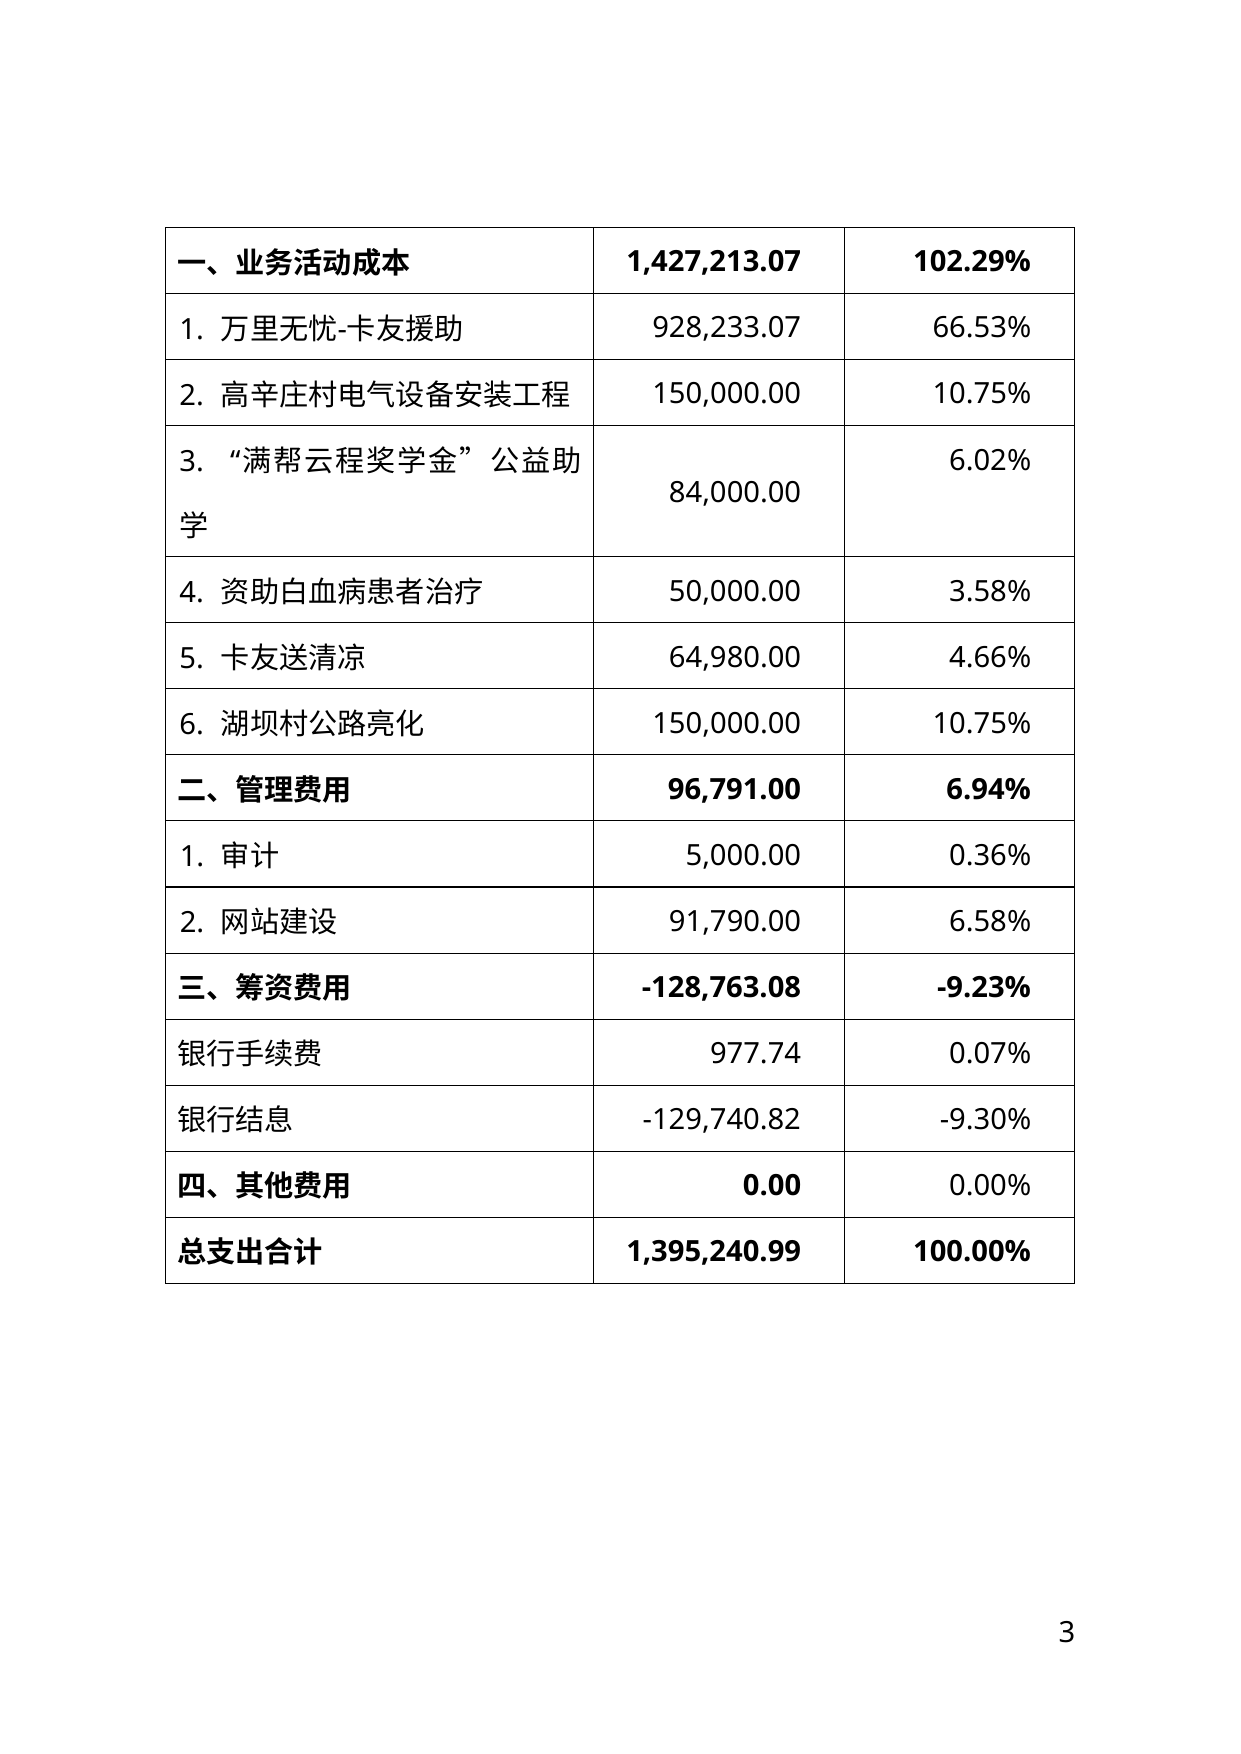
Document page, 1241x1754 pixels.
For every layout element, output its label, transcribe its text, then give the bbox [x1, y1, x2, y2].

table_cell 6.58% [845, 888, 1074, 952]
table_cell 6.94% [845, 755, 1074, 820]
table_cell 总支出合计 [166, 1218, 593, 1283]
table_cell 审计 [166, 821, 593, 886]
table_cell 1,395,240.99 [594, 1218, 844, 1283]
table_cell 银行结息 [166, 1086, 593, 1151]
table_cell “满帮云程奖学金”公益助学 [166, 426, 593, 556]
table_cell 6.02% [845, 426, 1074, 556]
table_cell 100.00% [845, 1218, 1074, 1283]
table_cell 102.29% [845, 228, 1074, 293]
table_cell 湖坝村公路亮化 [166, 689, 593, 754]
table_cell 资助白血病患者治疗 [166, 557, 593, 622]
table_cell 三、筹资费用 [166, 954, 593, 1018]
table_cell 10.75% [845, 689, 1074, 754]
table_cell 150,000.00 [594, 689, 844, 754]
table_cell 0.00 [594, 1152, 844, 1217]
table_cell 1,427,213.07 [594, 228, 844, 293]
table_cell 0.07% [845, 1020, 1074, 1084]
table_cell 0.36% [845, 821, 1074, 886]
table_cell 银行手续费 [166, 1020, 593, 1084]
table_cell 四、其他费用 [166, 1152, 593, 1217]
table_cell 4.66% [845, 623, 1074, 688]
table_cell -129,740.82 [594, 1086, 844, 1151]
table_cell 96,791.00 [594, 755, 844, 820]
table_cell -9.30% [845, 1086, 1074, 1151]
table_cell -128,763.08 [594, 954, 844, 1018]
table_cell 64,980.00 [594, 623, 844, 688]
table_cell 50,000.00 [594, 557, 844, 622]
table_cell 高辛庄村电气设备安装工程 [166, 360, 593, 425]
table_cell 10.75% [845, 360, 1074, 425]
table_cell 84,000.00 [594, 426, 844, 556]
table_cell 928,233.07 [594, 294, 844, 359]
table_cell 5,000.00 [594, 821, 844, 886]
table_cell 91,790.00 [594, 888, 844, 952]
table_cell 网站建设 [166, 888, 593, 952]
table_cell 二、管理费用 [166, 755, 593, 820]
table_cell 一、业务活动成本 [166, 228, 593, 293]
table_cell 万里无忧-卡友援助 [166, 294, 593, 359]
table_cell 977.74 [594, 1020, 844, 1084]
table_cell 3.58% [845, 557, 1074, 622]
table_cell 150,000.00 [594, 360, 844, 425]
table_cell -9.23% [845, 954, 1074, 1018]
table_cell 0.00% [845, 1152, 1074, 1217]
table_cell 卡友送清凉 [166, 623, 593, 688]
table_cell 66.53% [845, 294, 1074, 359]
